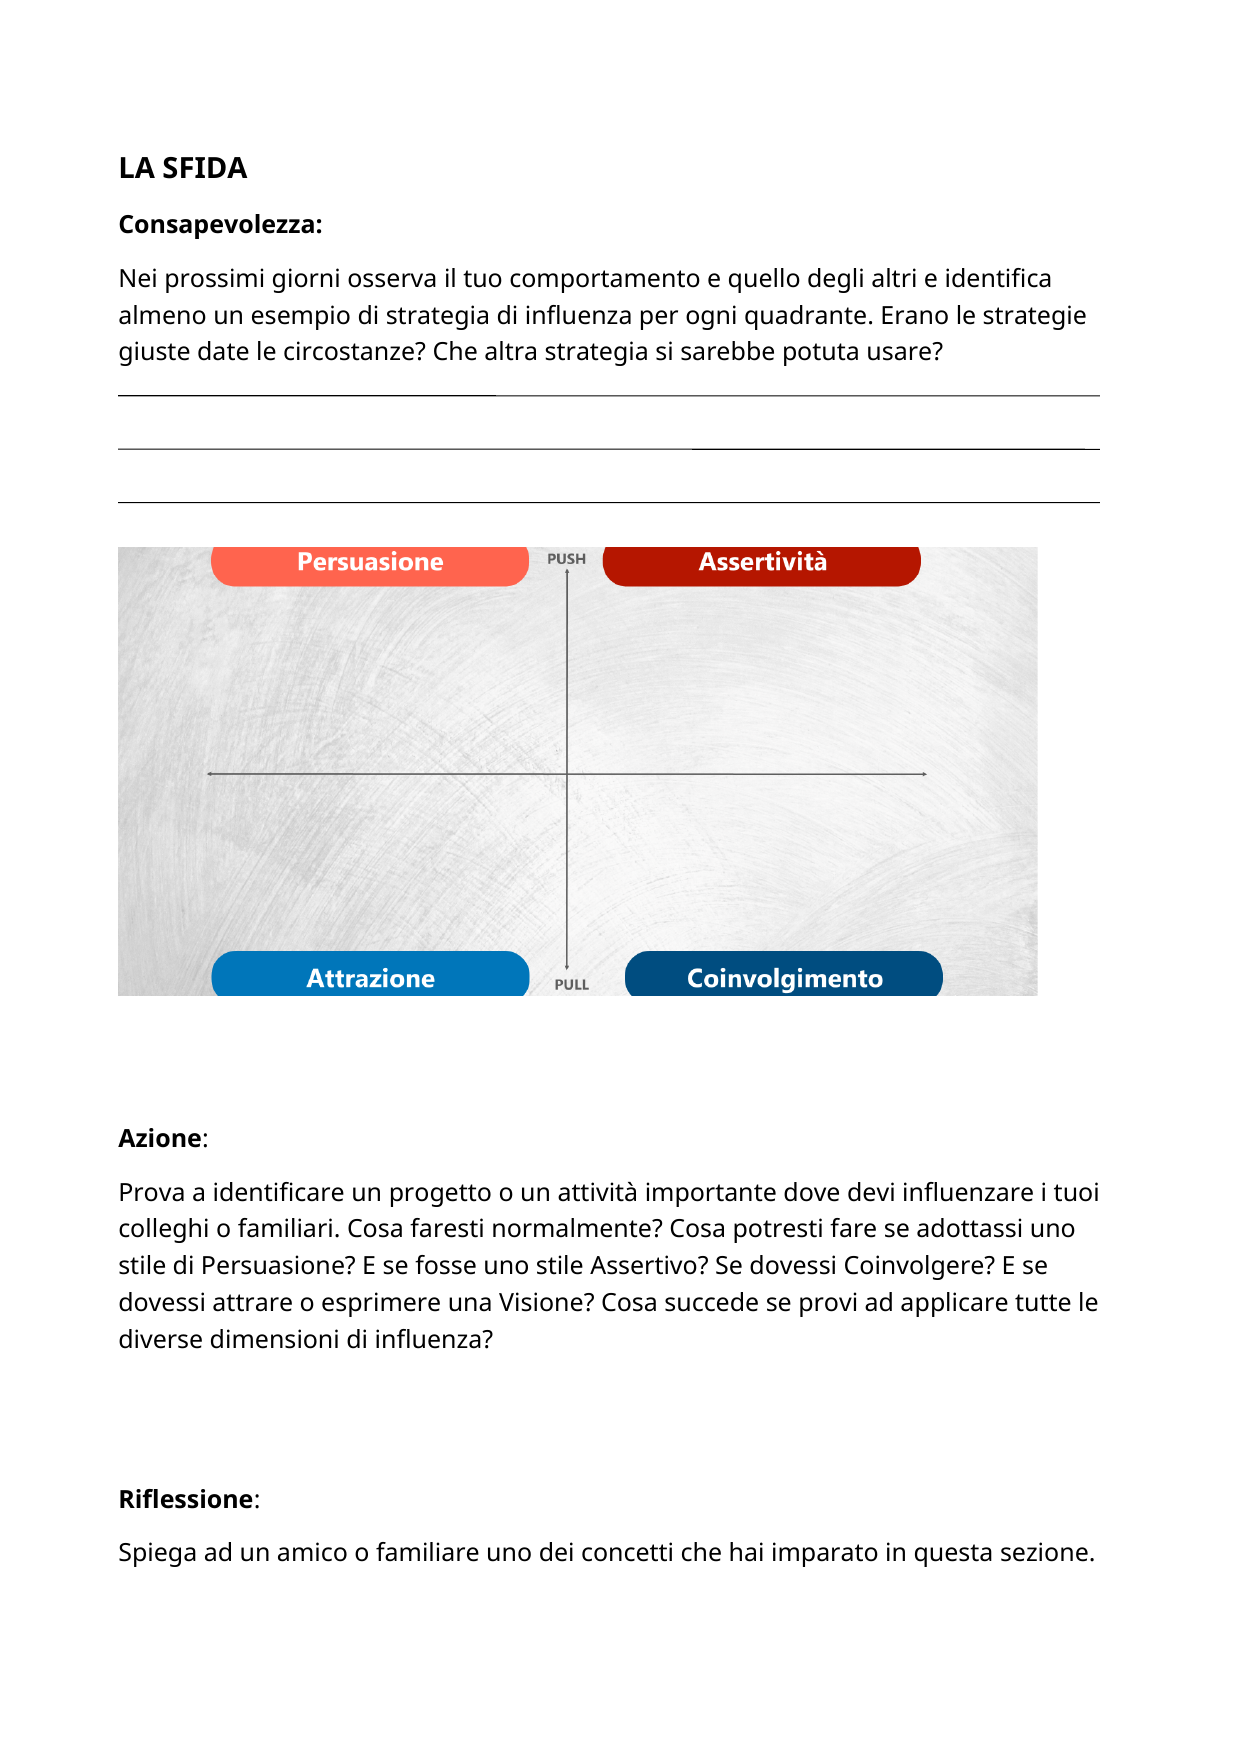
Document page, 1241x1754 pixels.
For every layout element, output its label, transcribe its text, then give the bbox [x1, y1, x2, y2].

text LA SFIDA [118, 148, 1122, 187]
text Nei prossimi giorni osserva il tuo comportamento e quello degli altri e identifica almeno un esempio di strategia di influenza per ogni quadrante. Erano le strategie giuste date le circostanze? Che altra strategia si sarebbe potuta usare? [118, 261, 1122, 368]
text Consapevolezza: [118, 207, 1122, 241]
text Spiega ad un amico o familiare uno dei concetti che hai imparato in questa sezione. [118, 1535, 1122, 1569]
text Prova a identificare un progetto o un attività importante dove devi influenzare i tuoi colleghi o familiari. Cosa faresti normalmente? Cosa potresti fare se adottassi uno stile di Persuasione? E se fosse uno stile Assertivo? Se dovessi Coinvolgere? E se dovessi attrare o esprimere una Visione? Cosa succede se provi ad applicare tutte le diverse dimensioni di influenza? [118, 1174, 1122, 1355]
text Riflessione: [118, 1482, 1122, 1516]
text Azione: [118, 1121, 1122, 1155]
picture [118, 547, 1038, 996]
